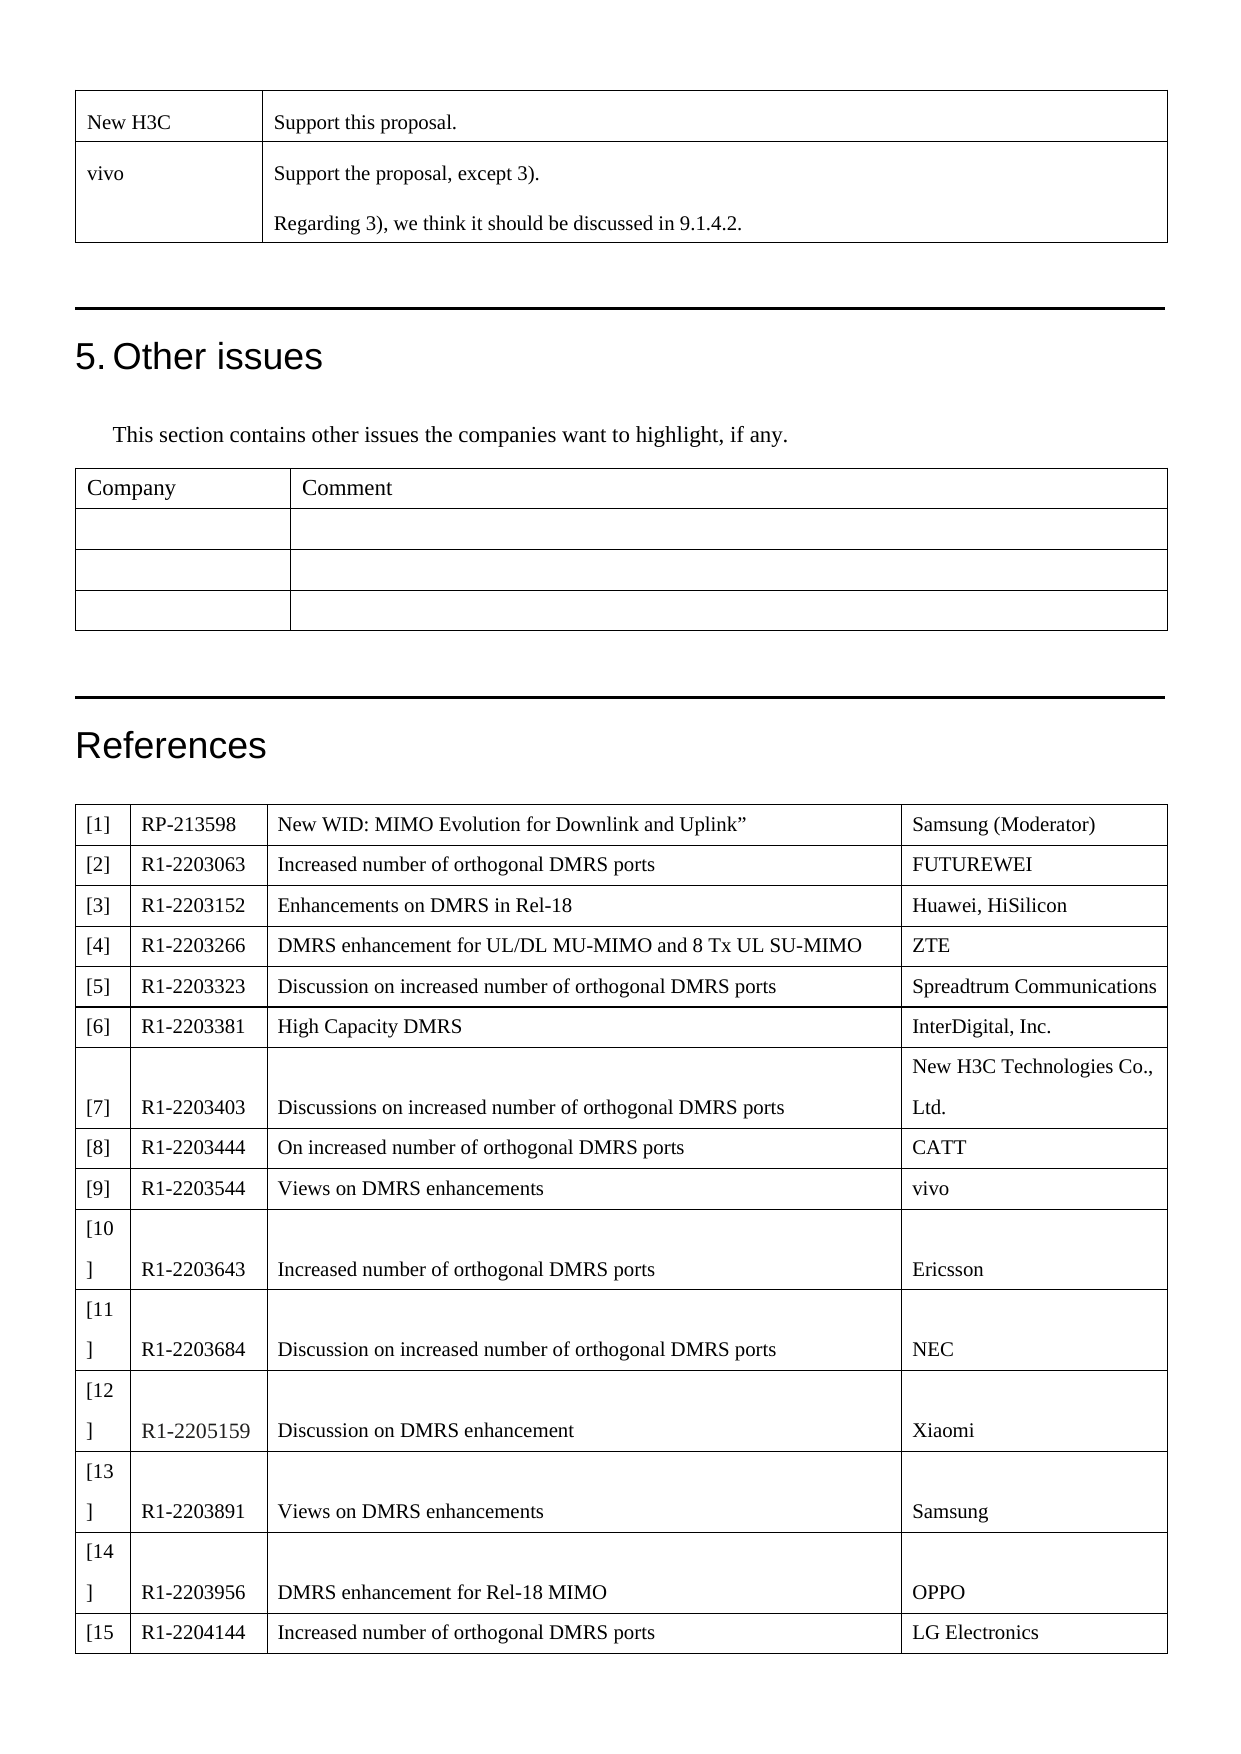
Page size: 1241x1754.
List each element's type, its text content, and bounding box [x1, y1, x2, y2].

table_cell NEC [902, 1290, 1167, 1370]
table_cell [76, 509, 290, 549]
table_cell Spreadtrum Communications [902, 967, 1167, 1006]
table_cell Discussion on DMRS enhancement [268, 1371, 901, 1451]
table_cell [2] [76, 846, 130, 885]
table_cell R1-2204144 [131, 1614, 267, 1653]
table_cell High Capacity DMRS [268, 1008, 901, 1047]
table_cell InterDigital, Inc. [902, 1008, 1167, 1047]
table_cell Discussion on increased number of orthogonal DMRS ports [268, 967, 901, 1006]
table_cell Samsung [902, 1452, 1167, 1532]
table_cell Views on DMRS enhancements [268, 1452, 901, 1532]
table_cell [11] [76, 1290, 130, 1370]
table_cell R1-2203063 [131, 846, 267, 885]
table_cell [76, 591, 290, 630]
table_header Company [76, 469, 290, 508]
table_header Samsung (Moderator) [902, 805, 1167, 845]
table_cell Support the proposal, except 3). Regarding 3), we think it should be discussed in 9.1.4.2. [263, 142, 1167, 242]
table_cell R1-2205159 [131, 1371, 267, 1451]
table_cell [12] [76, 1371, 130, 1451]
table_cell Enhancements on DMRS in Rel-18 [268, 886, 901, 926]
table_cell R1-2203381 [131, 1008, 267, 1047]
table_cell [9] [76, 1169, 130, 1208]
table_cell R1-2203444 [131, 1129, 267, 1168]
table_header Comment [291, 469, 1167, 508]
table_header [1] [76, 805, 130, 845]
table_cell Xiaomi [902, 1371, 1167, 1451]
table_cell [268, 1614, 901, 1653]
table_cell [14] [76, 1533, 130, 1613]
table_header RP-213598 [131, 805, 267, 845]
table_cell R1-2203323 [131, 967, 267, 1006]
table_cell R1-2203643 [131, 1210, 267, 1289]
table_cell Discussion on increased number of orthogonal DMRS ports [268, 1290, 901, 1370]
table_cell CATT [902, 1129, 1167, 1168]
table_cell [13] [76, 1452, 130, 1532]
table_cell [10] [76, 1210, 130, 1289]
table_cell R1-2203956 [131, 1533, 267, 1613]
table_cell Huawei, HiSilicon [902, 886, 1167, 926]
table_cell Increased number of orthogonal DMRS ports [268, 846, 901, 885]
table_cell R1-2203684 [131, 1290, 267, 1370]
table_cell R1-2203403 [131, 1048, 267, 1128]
table_cell vivo [902, 1169, 1167, 1208]
table_cell LG Electronics [902, 1614, 1167, 1653]
subtitle References [75, 699, 1165, 782]
table_cell [291, 509, 1167, 549]
table_cell R1-2203891 [131, 1452, 267, 1532]
table_cell On increased number of orthogonal DMRS ports [268, 1129, 901, 1168]
subtitle Other issues [75, 310, 1165, 393]
table_cell [6] [76, 1008, 130, 1047]
table_cell [4] [76, 927, 130, 966]
text This section contains other issues the companies want to highlight, if any. [75, 416, 1165, 453]
table_cell R1-2203152 [131, 886, 267, 926]
table_cell ZTE [902, 927, 1167, 966]
table_cell Discussions on increased number of orthogonal DMRS ports [268, 1048, 901, 1128]
table_cell DMRS enhancement for UL/DL MU-MIMO and 8 Tx UL SU-MIMO [268, 927, 901, 966]
table_cell [8] [76, 1129, 130, 1168]
table_cell Views on DMRS enhancements [268, 1169, 901, 1208]
table_cell vivo [76, 142, 262, 242]
table_cell R1-2203266 [131, 927, 267, 966]
table_cell OPPO [902, 1533, 1167, 1613]
table_cell [291, 550, 1167, 589]
table_cell FUTUREWEI [902, 846, 1167, 885]
table_cell New H3C Technologies Co., Ltd. [902, 1048, 1167, 1128]
table_cell [5] [76, 967, 130, 1006]
table_header New WID: MIMO Evolution for Downlink and Uplink” [268, 805, 901, 845]
table_cell [291, 591, 1167, 630]
table_cell [7] [76, 1048, 130, 1128]
table_cell [76, 550, 290, 589]
table_cell [15] [76, 1614, 130, 1653]
table_cell Ericsson [902, 1210, 1167, 1289]
table_cell Increased number of orthogonal DMRS ports [268, 1210, 901, 1289]
table_cell Support this proposal. [263, 91, 1167, 141]
table_cell DMRS enhancement for Rel-18 MIMO [268, 1533, 901, 1613]
table_cell New H3C [76, 91, 262, 141]
table_cell [3] [76, 886, 130, 926]
table_cell R1-2203544 [131, 1169, 267, 1208]
